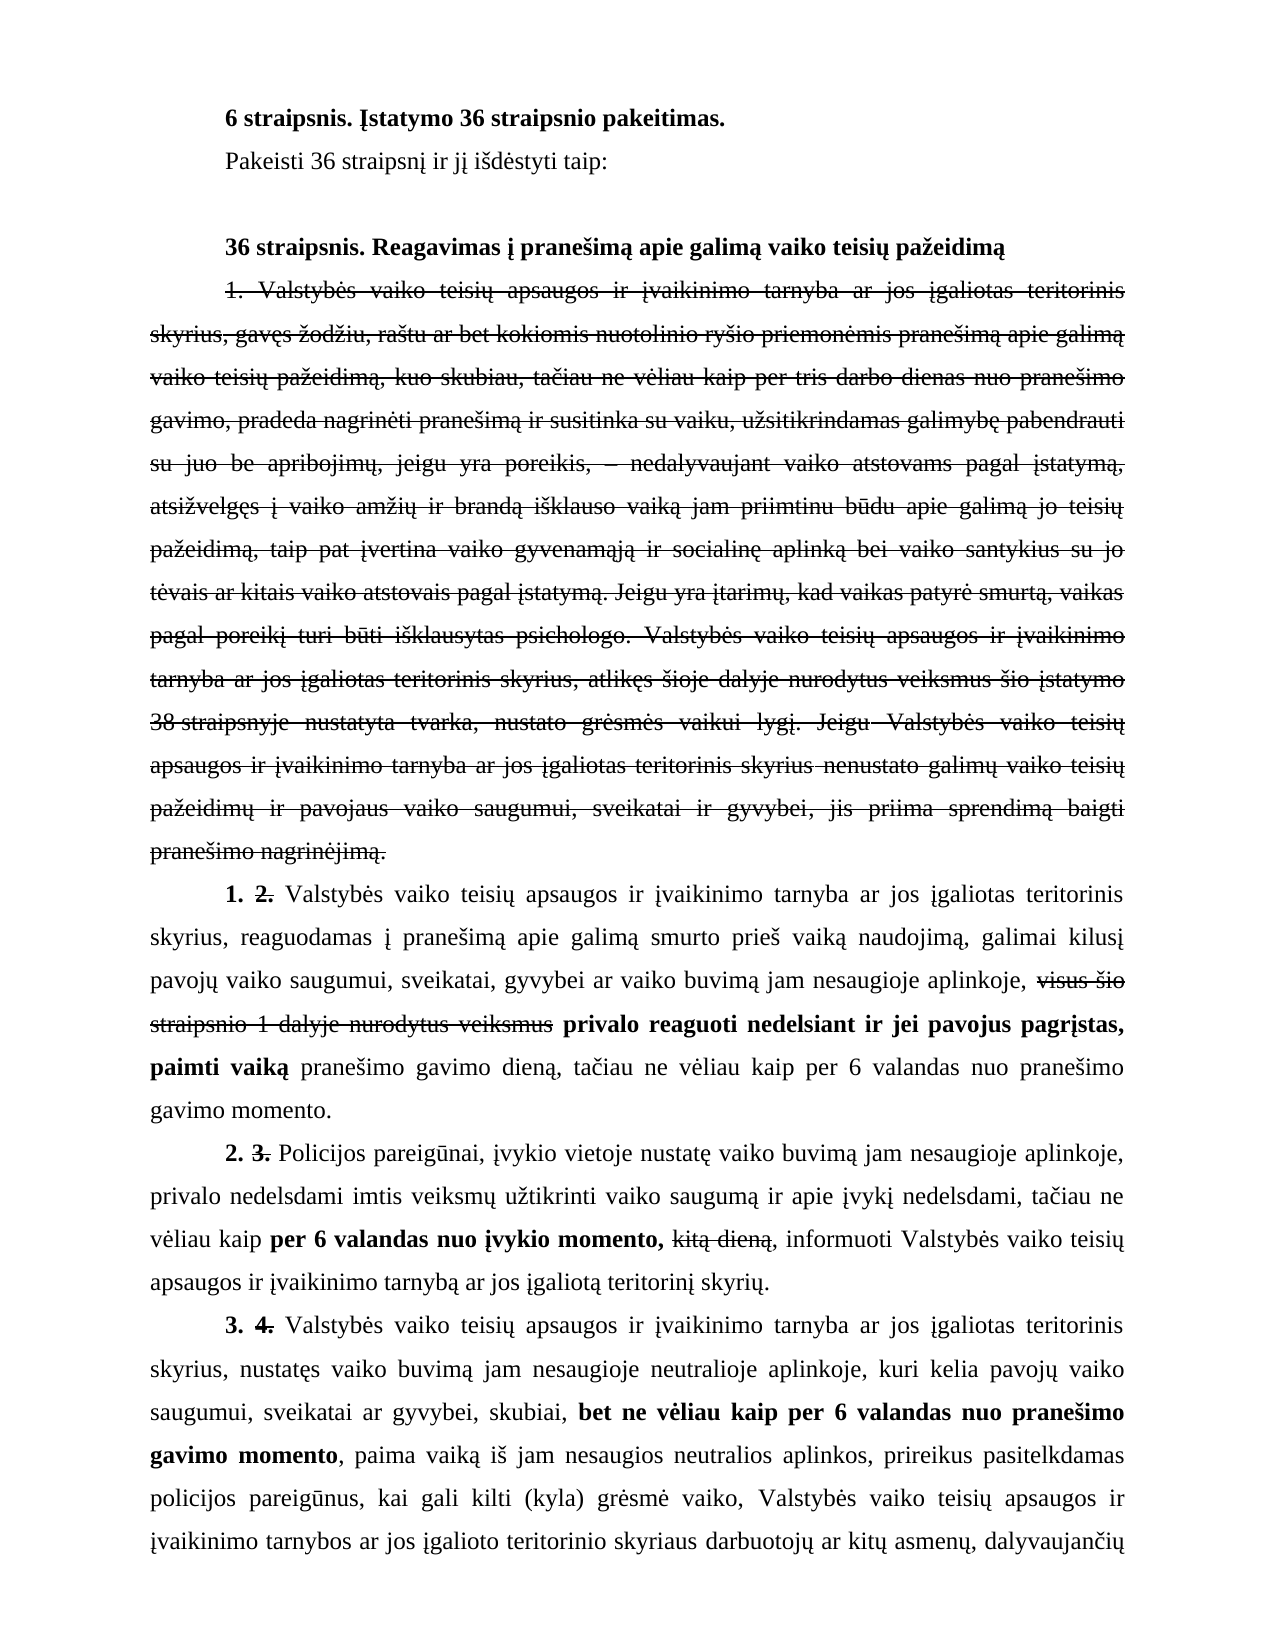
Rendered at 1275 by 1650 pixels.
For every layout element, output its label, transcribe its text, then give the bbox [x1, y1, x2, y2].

text 6 straipsnis. Įstatymo 36 straipsnio pakeitimas. [225, 103, 1125, 132]
text 36 straipsnis. Reagavimas į pranešimą apie galimą vaiko teisių pažeidimą [150, 232, 1125, 261]
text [150, 1311, 1125, 1555]
text Pakeisti 36 straipsnį ir jį išdėstyti taip: [150, 146, 1125, 175]
text 2. 3. Policijos pareigūnai, įvykio vietoje nustatę vaiko buvimą jam nesaugioje aplinkoje, privalo nedelsdami imtis veiksmų užtikrinti vaiko saugumą ir apie įvykį nedelsdami, tačiau ne vėliau kaip per 6 valandas nuo įvykio momento, kitą dieną, informuoti Valstybės vaiko teisių apsaugos ir įvaikinimo tarnybą ar jos įgaliotą teritorinį skyrių. [150, 1138, 1125, 1296]
text 1. Valstybės vaiko teisių apsaugos ir įvaikinimo tarnyba ar jos įgaliotas teritorinis skyrius, gavęs žodžiu, raštu ar bet kokiomis nuotolinio ryšio priemonėmis pranešimą apie galimą vaiko teisių pažeidimą, kuo skubiau, tačiau ne vėliau kaip per tris darbo dienas nuo pranešimo gavimo, pradeda nagrinėti pranešimą ir susitinka su vaiku, užsitikrindamas galimybę pabendrauti su juo be apribojimų, jeigu yra poreikis, – nedalyvaujant vaiko atstovams pagal įstatymą, atsižvelgęs į vaiko amžių ir brandą išklauso vaiką jam priimtinu būdu apie galimą jo teisių pažeidimą, taip pat įvertina vaiko gyvenamąją ir socialinę aplinką bei vaiko santykius su jo tėvais ar kitais vaiko atstovais pagal įstatymą. Jeigu yra įtarimų, kad vaikas patyrė smurtą, vaikas pagal poreikį turi būti išklausytas psichologo. Valstybės vaiko teisių apsaugos ir įvaikinimo tarnyba ar jos įgaliotas teritorinis skyrius, atlikęs šioje dalyje nurodytus veiksmus šio įstatymo 38 straipsnyje nustatyta tvarka, nustato grėsmės vaikui lygį. Jeigu Valstybės vaiko teisių apsaugos ir įvaikinimo tarnyba ar jos įgaliotas teritorinis skyrius nenustato galimų vaiko teisių pažeidimų ir pavojaus vaiko saugumui, sveikatai ir gyvybei, jis priima sprendimą baigti pranešimo nagrinėjimą. [150, 465, 1125, 550]
text 1. Valstybės vaiko teisių apsaugos ir įvaikinimo tarnyba ar jos įgaliotas teritorinis skyrius, gavęs žodžiu, raštu ar bet kokiomis nuotolinio ryšio priemonėmis pranešimą apie galimą vaiko teisių pažeidimą, kuo skubiau, tačiau ne vėliau kaip per tris darbo dienas nuo pranešimo gavimo, pradeda nagrinėti pranešimą ir susitinka su vaiku, užsitikrindamas galimybę pabendrauti su juo be apribojimų, jeigu yra poreikis, – nedalyvaujant vaiko atstovams pagal įstatymą, atsižvelgęs į vaiko amžių ir brandą išklauso vaiką jam priimtinu būdu apie galimą jo teisių pažeidimą, taip pat įvertina vaiko gyvenamąją ir socialinę aplinką bei vaiko santykius su jo tėvais ar kitais vaiko atstovais pagal įstatymą. Jeigu yra įtarimų, kad vaikas patyrė smurtą, vaikas pagal poreikį turi būti išklausytas psichologo. Valstybės vaiko teisių apsaugos ir įvaikinimo tarnyba ar jos įgaliotas teritorinis skyrius, atlikęs šioje dalyje nurodytus veiksmus šio įstatymo 38 straipsnyje nustatyta tvarka, nustato grėsmės vaikui lygį. Jeigu Valstybės vaiko teisių apsaugos ir įvaikinimo tarnyba ar jos įgaliotas teritorinis skyrius nenustato galimų vaiko teisių pažeidimų ir pavojaus vaiko saugumui, sveikatai ir gyvybei, jis priima sprendimą baigti pranešimo nagrinėjimą. [150, 551, 1125, 636]
text 1. 2. Valstybės vaiko teisių apsaugos ir įvaikinimo tarnyba ar jos įgaliotas teritorinis skyrius, reaguodamas į pranešimą apie galimą smurto prieš vaiką naudojimą, galimai kilusį pavojų vaiko saugumui, sveikatai, gyvybei ar vaiko buvimą jam nesaugioje aplinkoje, visus šio straipsnio 1 dalyje nurodytus veiksmus privalo reaguoti nedelsiant ir jei pavojus pagrįstas, paimti vaiką pranešimo gavimo dieną, tačiau ne vėliau kaip per 6 valandas nuo pranešimo gavimo momento. [150, 879, 1125, 1124]
